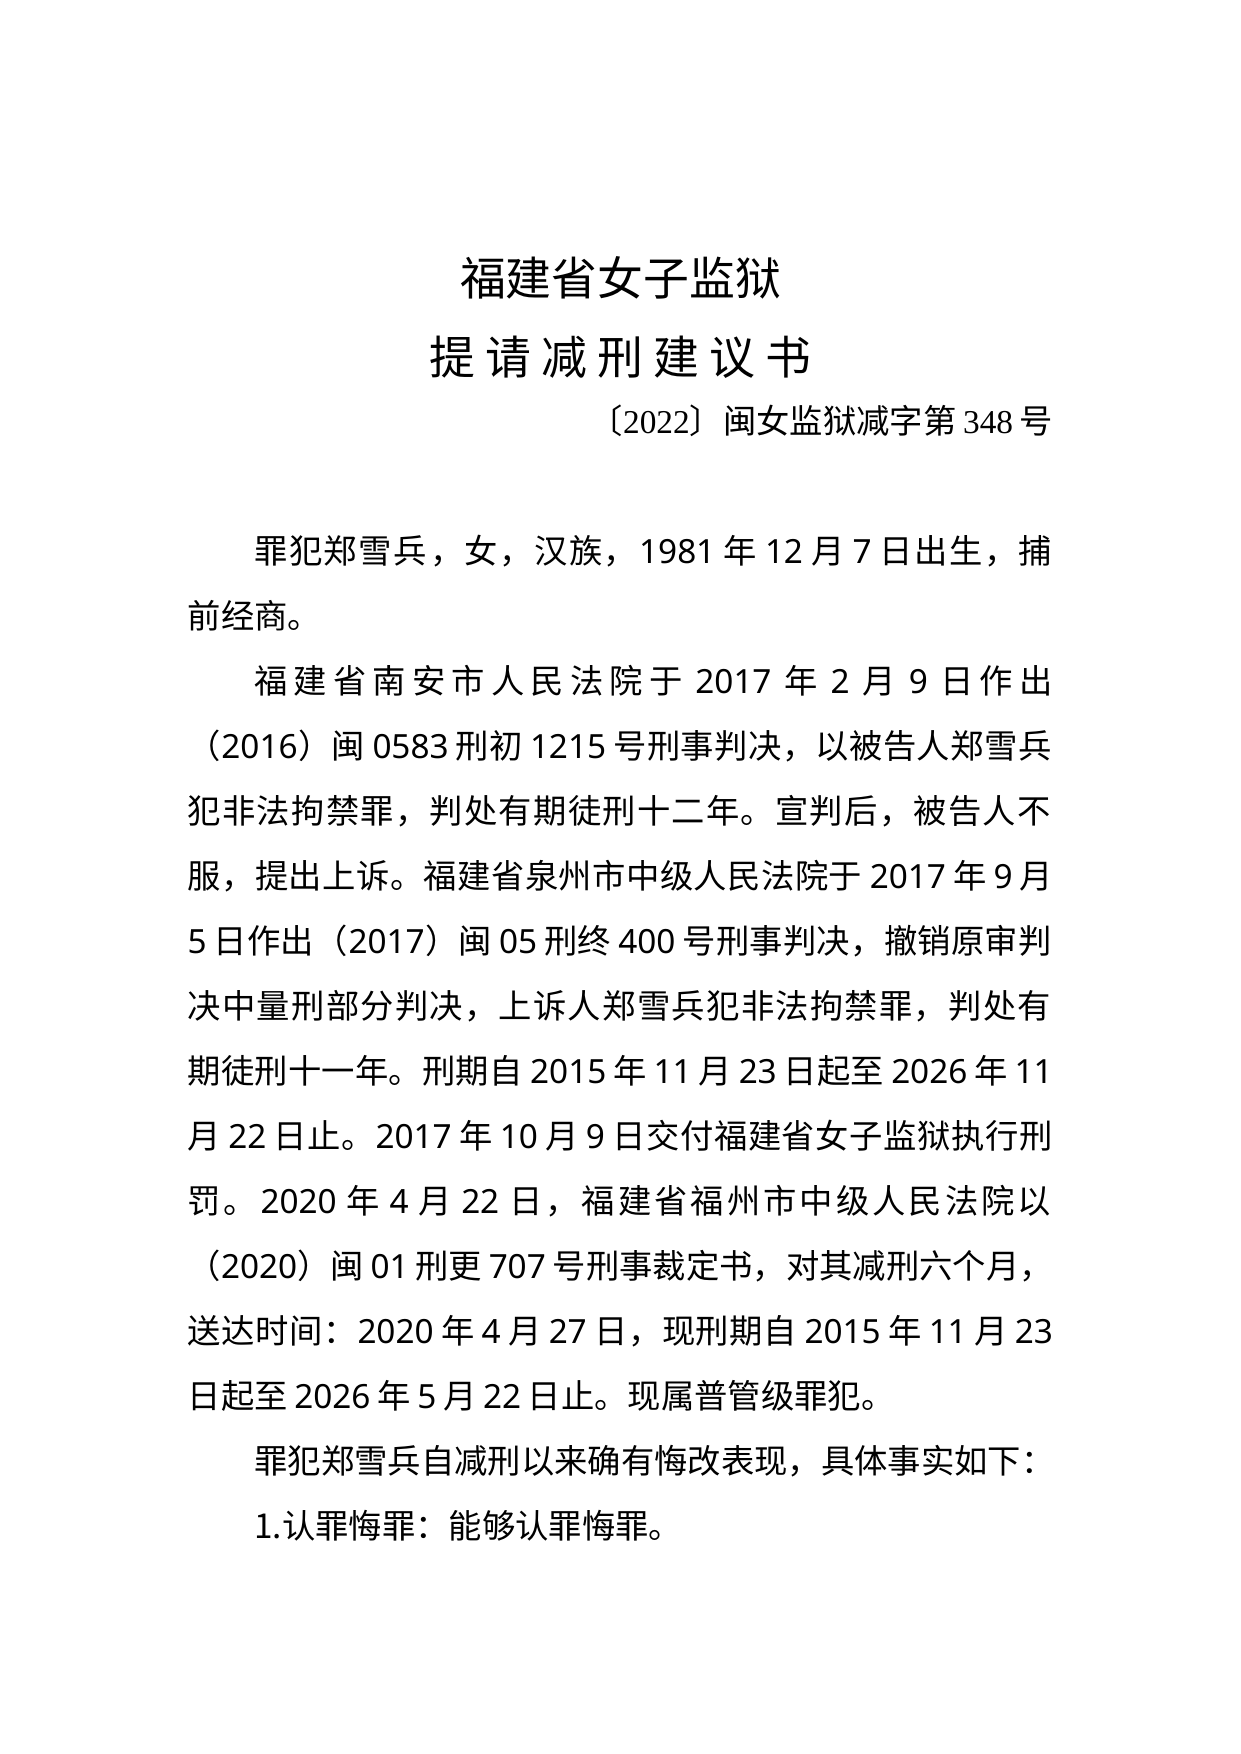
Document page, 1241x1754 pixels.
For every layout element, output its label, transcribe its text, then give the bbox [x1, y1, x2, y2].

text 罪犯郑雪兵，女，汉族，1981年12月7日出生，捕前经商。 [187, 517, 1053, 647]
text 提 请 减 刑 建 议 书 [187, 324, 1053, 387]
text 罪犯郑雪兵自减刑以来确有悔改表现，具体事实如下： [187, 1427, 1053, 1492]
text 〔2022〕闽女监狱减字第348号 [187, 387, 1053, 452]
text 1.认罪悔罪：能够认罪悔罪。 [187, 1492, 1053, 1557]
text 福建省女子监狱 [187, 227, 1053, 324]
text 福建省南安市人民法院于2017年2月9日作出（2016）闽0583刑初1215号刑事判决，以被告人郑雪兵犯非法拘禁罪，判处有期徒刑十二年。宣判后，被告人不服，提出上诉。福建省泉州市中级人民法院于2017年9月5日作出（2017）闽05刑终400号刑事判决，撤销原审判决中量刑部分判决，上诉人郑雪兵犯非法拘禁罪，判处有期徒刑十一年。刑期自2015年11月23日起至2026年11月22日止。2017年10月9日交付福建省女子监狱执行刑罚。2020年4月22日，福建省福州市中级人民法院以（2020）闽01刑更707号刑事裁定书，对其减刑六个月，送达时间：2020年4月27日，现刑期自2015年11月23日起至2026年5月22日止。现属普管级罪犯。 [187, 647, 1053, 1427]
